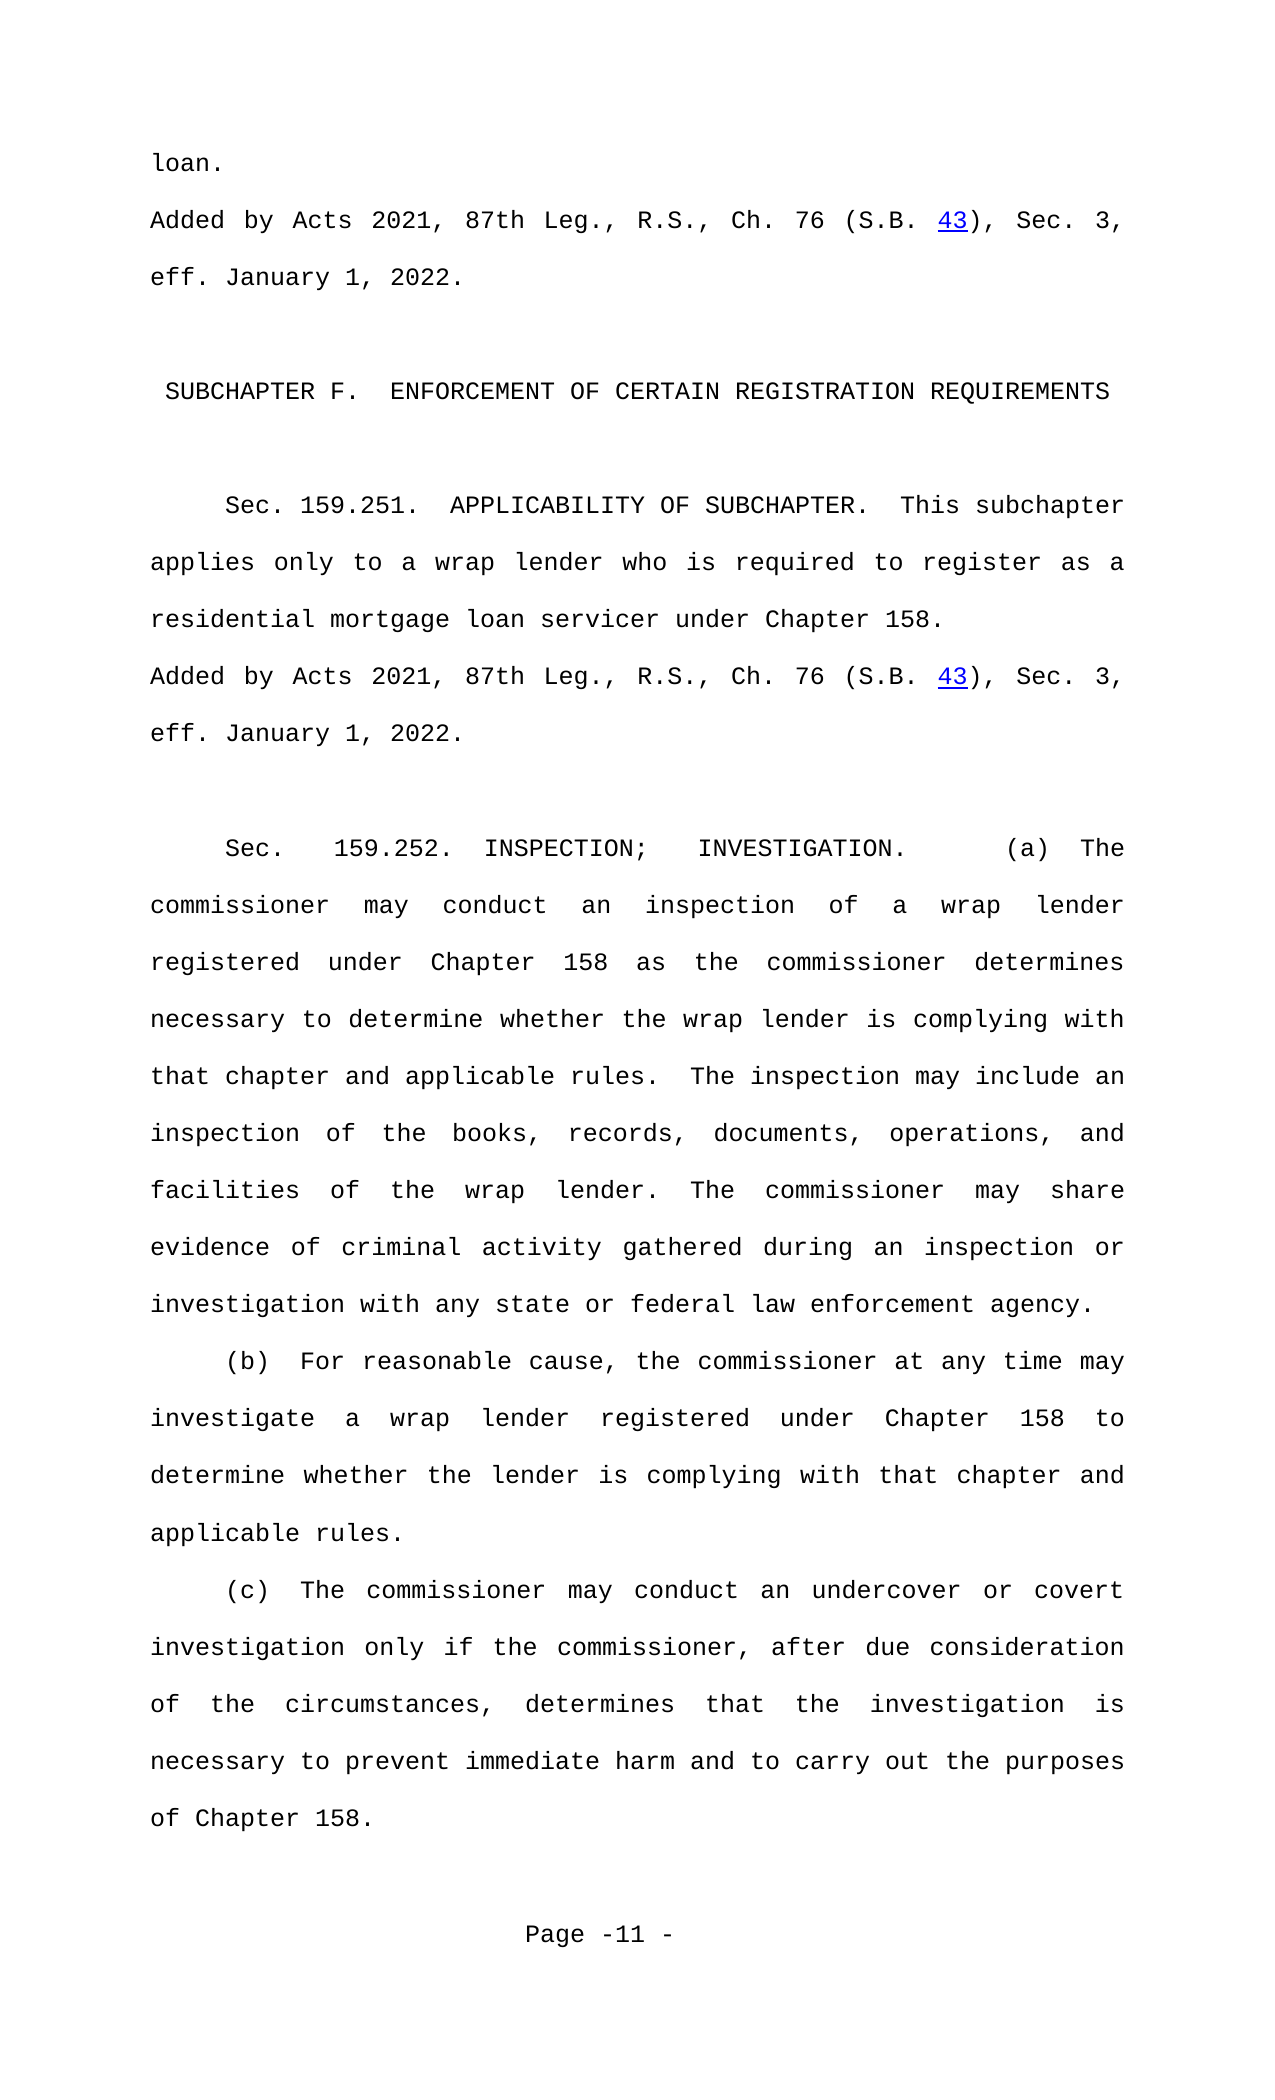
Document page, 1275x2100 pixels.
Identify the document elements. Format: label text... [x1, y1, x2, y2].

text Added by Acts 2021, 87th Leg., R.S., Ch. 76 (S.B. 43), Sec. 3, eff. January 1, 2022. [150, 664, 1125, 749]
text Sec. 159.252. INSPECTION; INVESTIGATION. (a) The commissioner may conduct an inspection of a wrap lender registered under Chapter 158 as the commissioner determines necessary to determine whether the wrap lender is complying with that chapter and applicable rules. The inspection may include an inspection of the books, records, documents, operations, and facilities of the wrap lender. The commissioner may share evidence of criminal activity gathered during an inspection or investigation with any state or federal law enforcement agency. [150, 835, 1125, 1320]
text SUBCHAPTER F. ENFORCEMENT OF CERTAIN REGISTRATION REQUIREMENTS [150, 378, 1125, 407]
text (c) The commissioner may conduct an undercover or covert investigation only if the commissioner, after due consideration of the circumstances, determines that the investigation is necessary to prevent immediate harm and to carry out the purposes of Chapter 158. [150, 1577, 1125, 1834]
text (b) For reasonable cause, the commissioner at any time may investigate a wrap lender registered under Chapter 158 to determine whether the lender is complying with that chapter and applicable rules. [150, 1349, 1125, 1548]
text Sec. 159.251. APPLICABILITY OF SUBCHAPTER. This subchapter applies only to a wrap lender who is required to register as a residential mortgage loan servicer under Chapter 158. [150, 492, 1125, 635]
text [150, 150, 1125, 178]
text Added by Acts 2021, 87th Leg., R.S., Ch. 76 (S.B. 43), Sec. 3, eff. January 1, 2022. [150, 207, 1125, 293]
